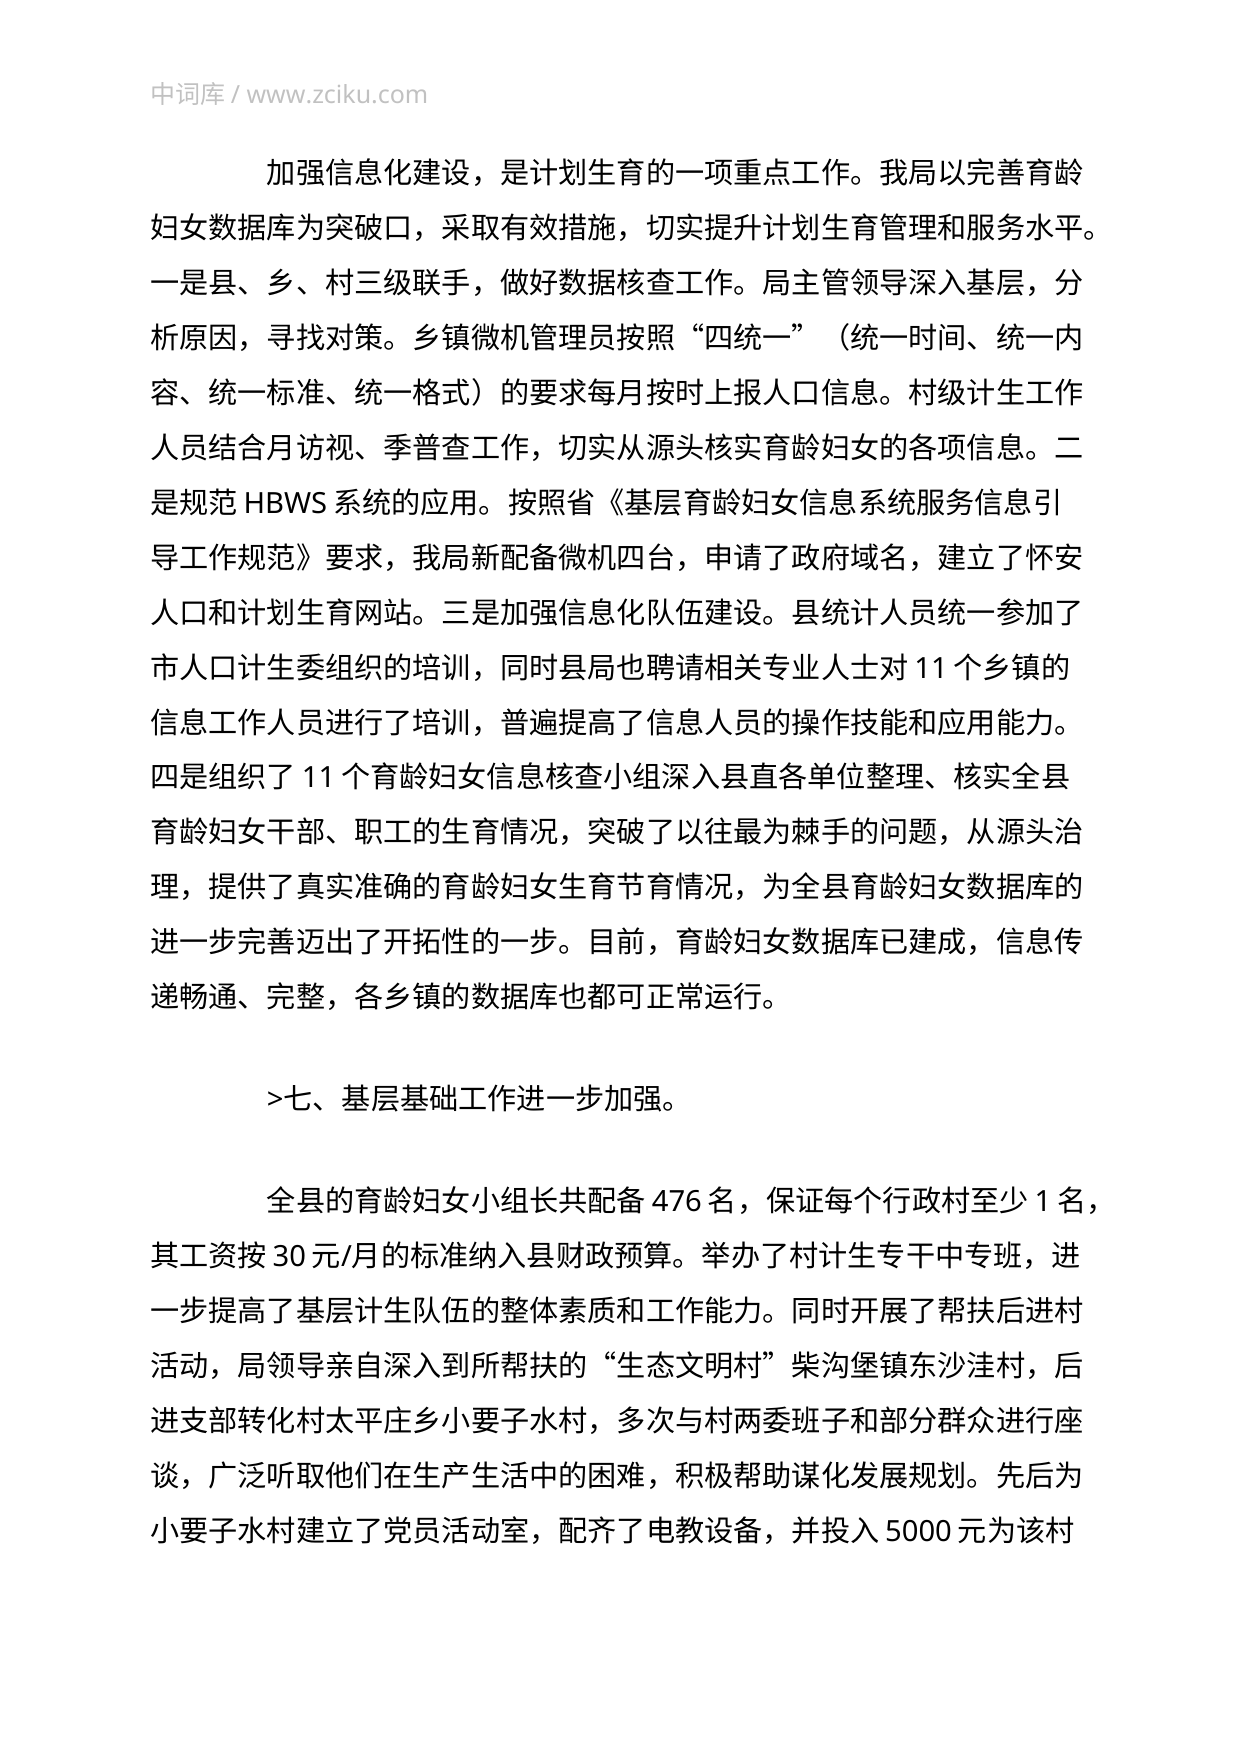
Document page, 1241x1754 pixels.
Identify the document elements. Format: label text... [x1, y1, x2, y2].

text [150, 1177, 1090, 1549]
text 加强信息化建设，是计划生育的一项重点工作。我局以完善育龄妇女数据库为突破口，采取有效措施，切实提升计划生育管理和服务水平。一是县、乡、村三级联手，做好数据核查工作。局主管领导深入基层，分析原因，寻找对策。乡镇微机管理员按照“四统一”（统一时间、统一内容、统一标准、统一格式）的要求每月按时上报人口信息。村级计生工作人员结合月访视、季普查工作，切实从源头核实育龄妇女的各项信息。二是规范HBWS系统的应用。按照省《基层育龄妇女信息系统服务信息引导工作规范》要求，我局新配备微机四台，申请了政府域名，建立了怀安人口和计划生育网站。三是加强信息化队伍建设。县统计人员统一参加了市人口计生委组织的培训，同时县局也聘请相关专业人士对11个乡镇的信息工作人员进行了培训，普遍提高了信息人员的操作技能和应用能力。四是组织了11个育龄妇女信息核查小组深入县直各单位整理、核实全县育龄妇女干部、职工的生育情况，突破了以往最为棘手的问题，从源头治理，提供了真实准确的育龄妇女生育节育情况，为全县育龄妇女数据库的进一步完善迈出了开拓性的一步。目前，育龄妇女数据库已建成，信息传递畅通、完整，各乡镇的数据库也都可正常运行。 [150, 150, 1090, 1016]
text >七、基层基础工作进一步加强。 [150, 1076, 1090, 1118]
